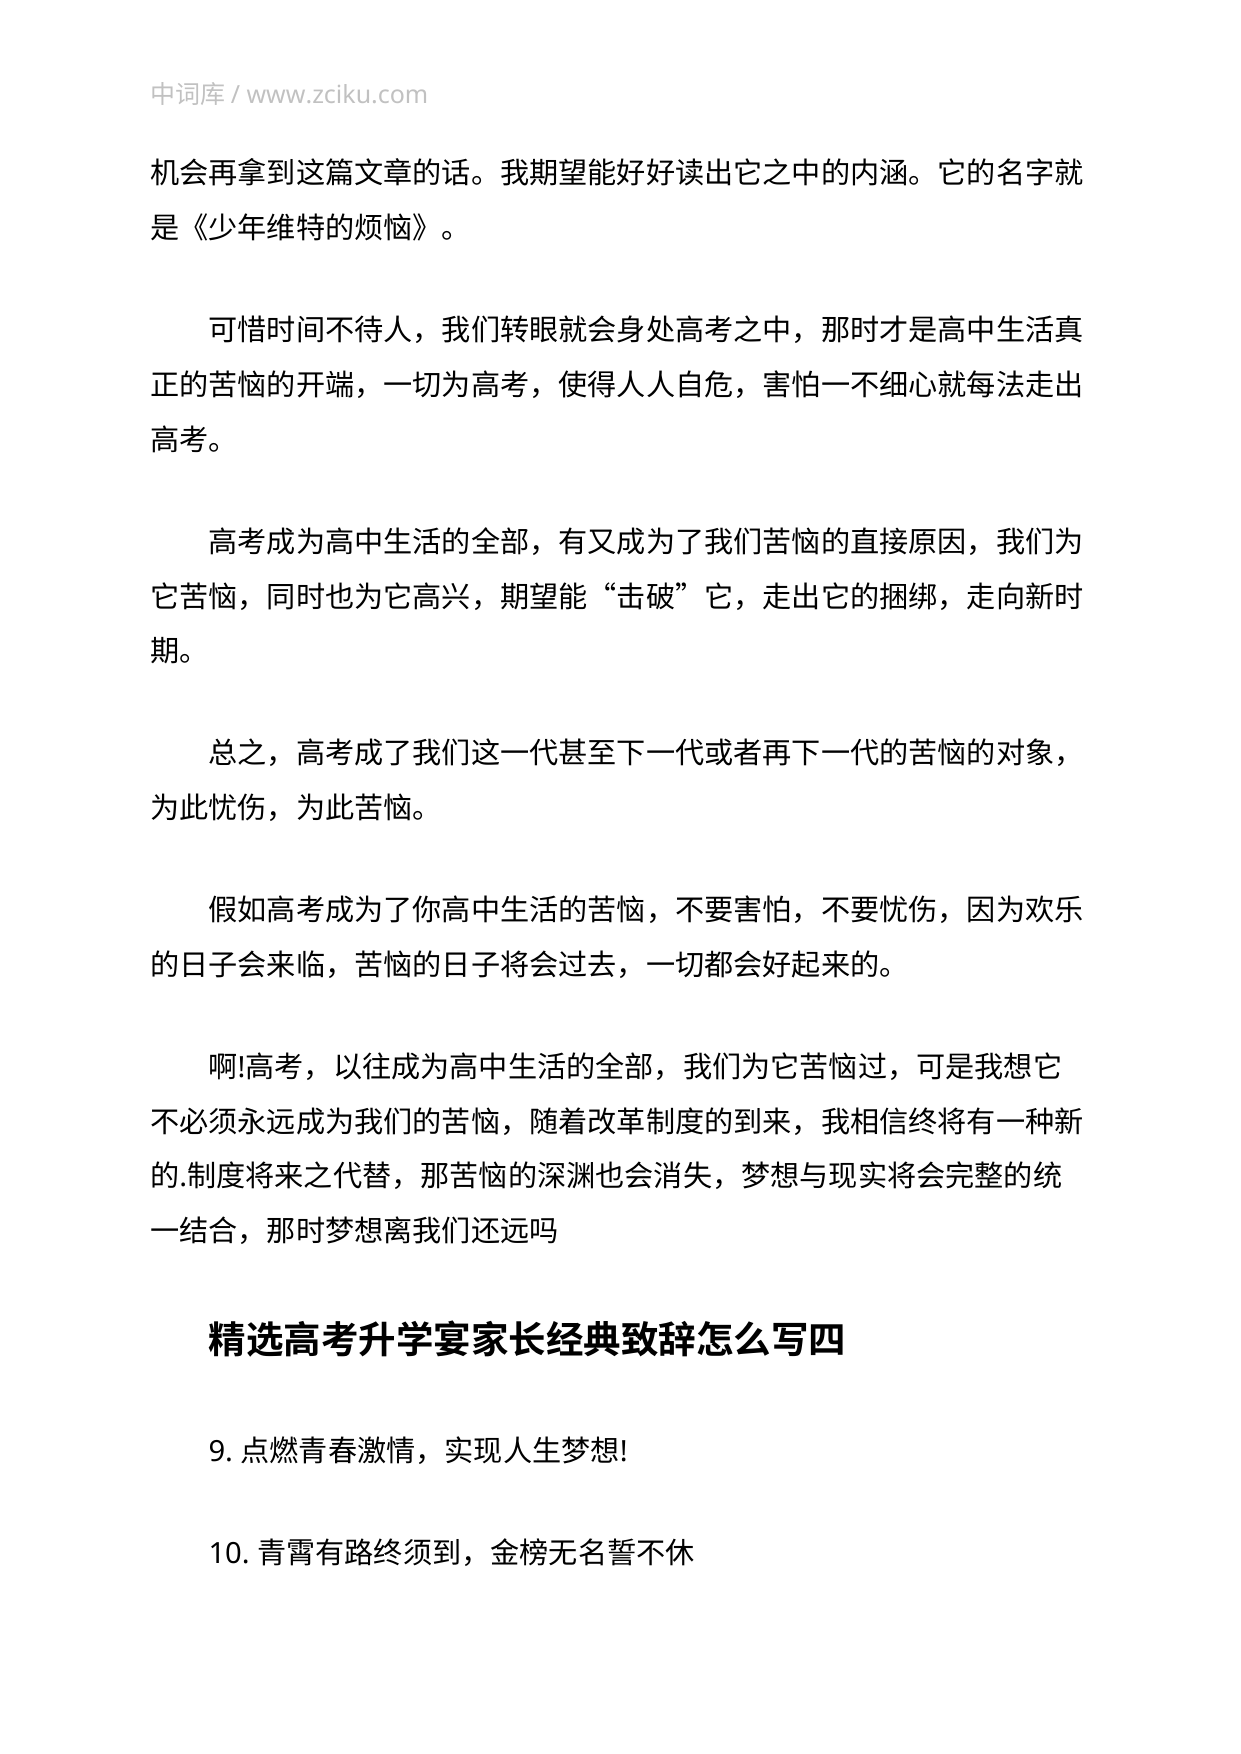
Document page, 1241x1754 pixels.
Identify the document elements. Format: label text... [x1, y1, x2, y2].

text 总之，高考成了我们这一代甚至下一代或者再下一代的苦恼的对象，为此忧伤，为此苦恼。 [150, 730, 1090, 827]
text 高考成为高中生活的全部，有又成为了我们苦恼的直接原因，我们为它苦恼，同时也为它高兴，期望能“击破”它，走出它的捆绑，走向新时期。 [150, 518, 1090, 670]
text 9. 点燃青春激情，实现人生梦想! [150, 1427, 1090, 1469]
text 可惜时间不待人，我们转眼就会身处高考之中，那时才是高中生活真正的苦恼的开端，一切为高考，使得人人自危，害怕一不细心就每法走出高考。 [150, 307, 1090, 459]
text 啊!高考，以往成为高中生活的全部，我们为它苦恼过，可是我想它不必须永远成为我们的苦恼，随着改革制度的到来，我相信终将有一种新的.制度将来之代替，那苦恼的深渊也会消失，梦想与现实将会完整的统一结合，那时梦想离我们还远吗 [150, 1043, 1090, 1250]
text 10. 青霄有路终须到，金榜无名誓不休 [150, 1529, 1090, 1572]
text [150, 150, 1090, 247]
text 假如高考成为了你高中生活的苦恼，不要害怕，不要忧伤，因为欢乐的日子会来临，苦恼的日子将会过去，一切都会好起来的。 [150, 886, 1090, 984]
text 精选高考升学宴家长经典致辞怎么写四 [150, 1310, 1090, 1364]
